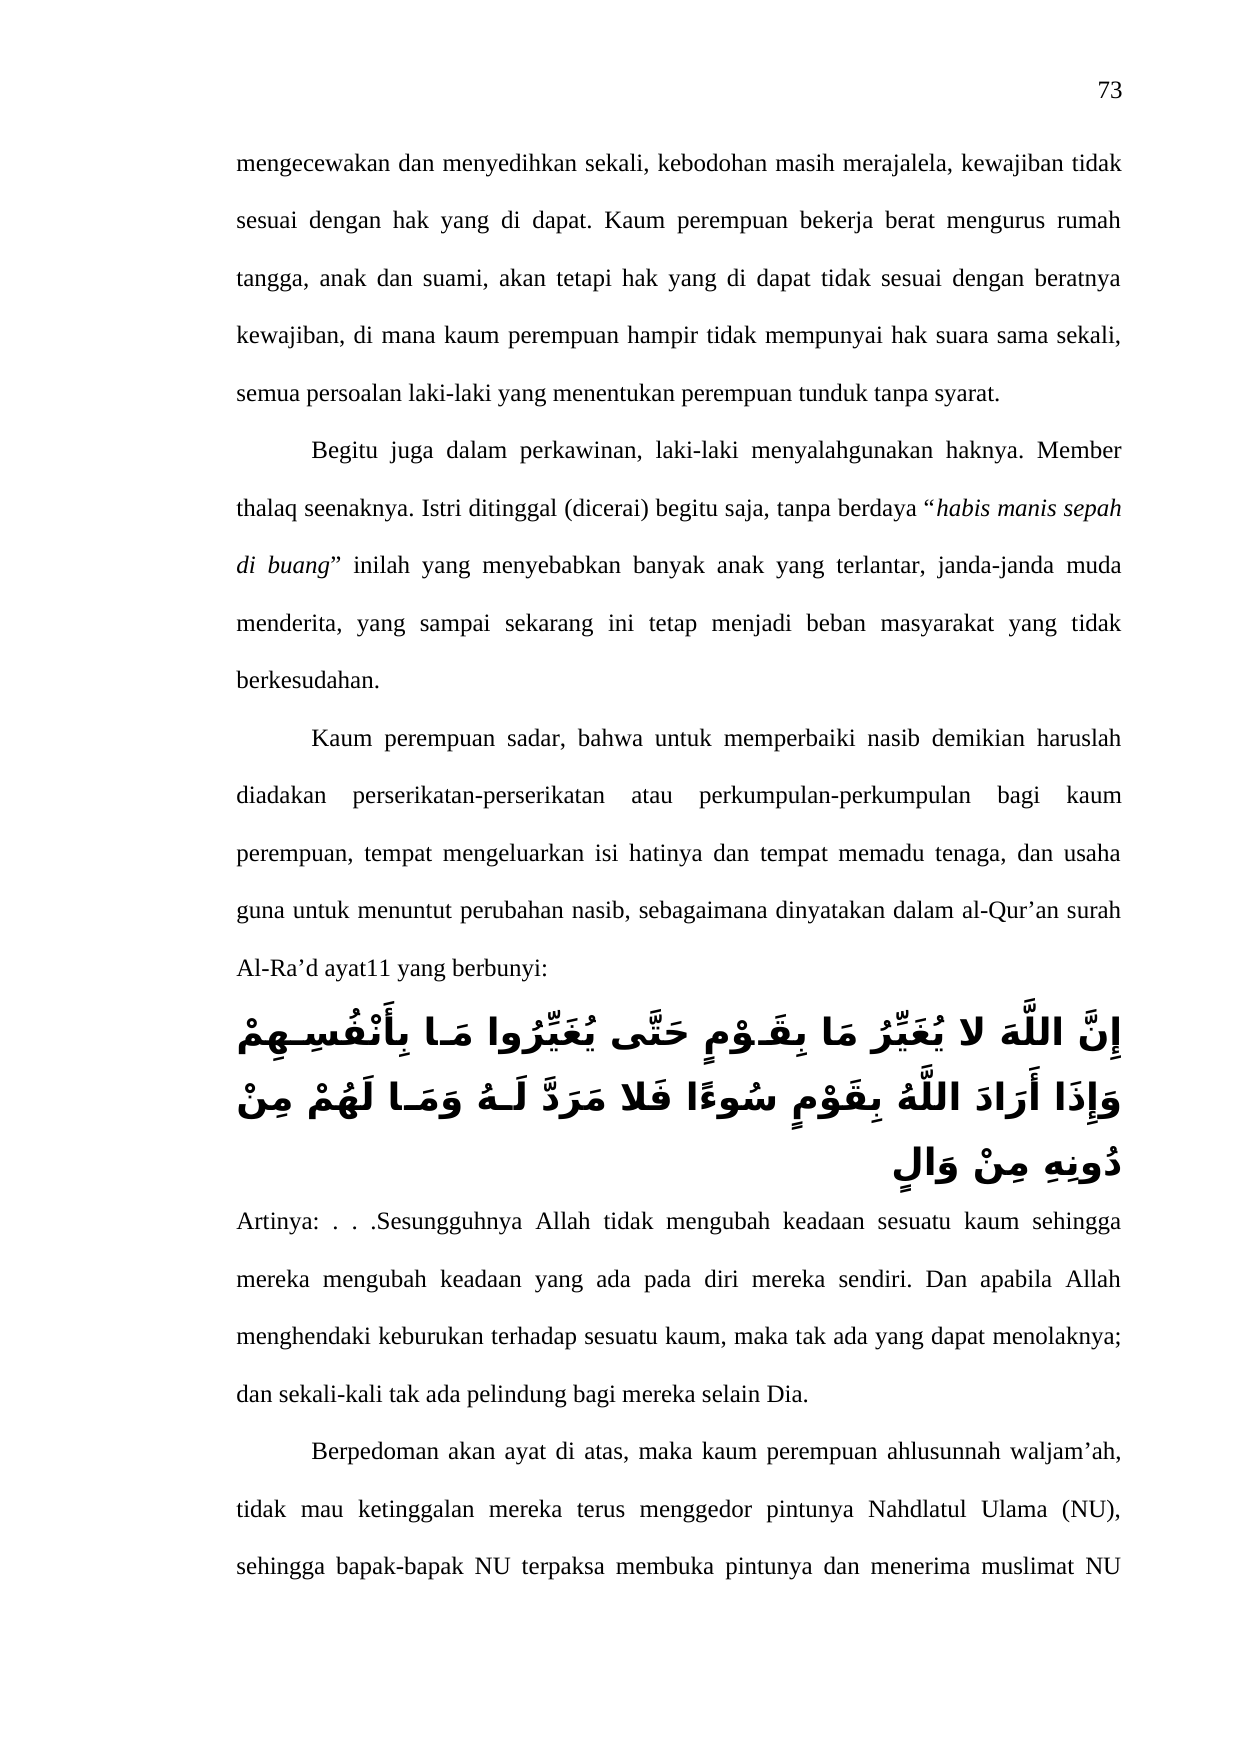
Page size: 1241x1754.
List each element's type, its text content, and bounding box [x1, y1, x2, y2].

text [236, 1436, 1122, 1580]
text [236, 148, 1122, 406]
text إِنَّ اللَّهَ لا يُغَيِّرُ مَا بِقَوْمٍ حَتَّى يُغَيِّرُوا مَا بِأَنْفُسِهِمْ وَإِذَا أَرَادَ اللَّهُ بِقَوْمٍ سُوءًا فَلا مَرَدَّ لَهُ وَمَا لَهُمْ مِنْ دُونِهِ مِنْ وَالٍ [236, 1010, 1122, 1185]
text Begitu juga dalam perkawinan, laki-laki menyalahgunakan haknya. Member thalaq seenaknya. Istri ditinggal (dicerai) begitu saja, tanpa berdaya “habis manis sepah di buang” inilah yang menyebabkan banyak anak yang terlantar, janda-janda muda menderita, yang sampai sekarang ini tetap menjadi beban masyarakat yang tidak berkesudahan. [236, 435, 1122, 694]
text Artinya: . . .Sesungguhnya Allah tidak mengubah keadaan sesuatu kaum sehingga mereka mengubah keadaan yang ada pada diri mereka sendiri. Dan apabila Allah menghendaki keburukan terhadap sesuatu kaum, maka tak ada yang dapat menolaknya; dan sekali-kali tak ada pelindung bagi mereka selain Dia. [236, 1206, 1122, 1408]
text Kaum perempuan sadar, bahwa untuk memperbaiki nasib demikian haruslah diadakan perserikatan-perserikatan atau perkumpulan-perkumpulan bagi kaum perempuan, tempat mengeluarkan isi hatinya dan tempat memadu tenaga, dan usaha guna untuk menuntut perubahan nasib, sebagaimana dinyatakan dalam al-Qur’an surah Al-Ra’d ayat11 yang berbunyi: [236, 723, 1122, 981]
